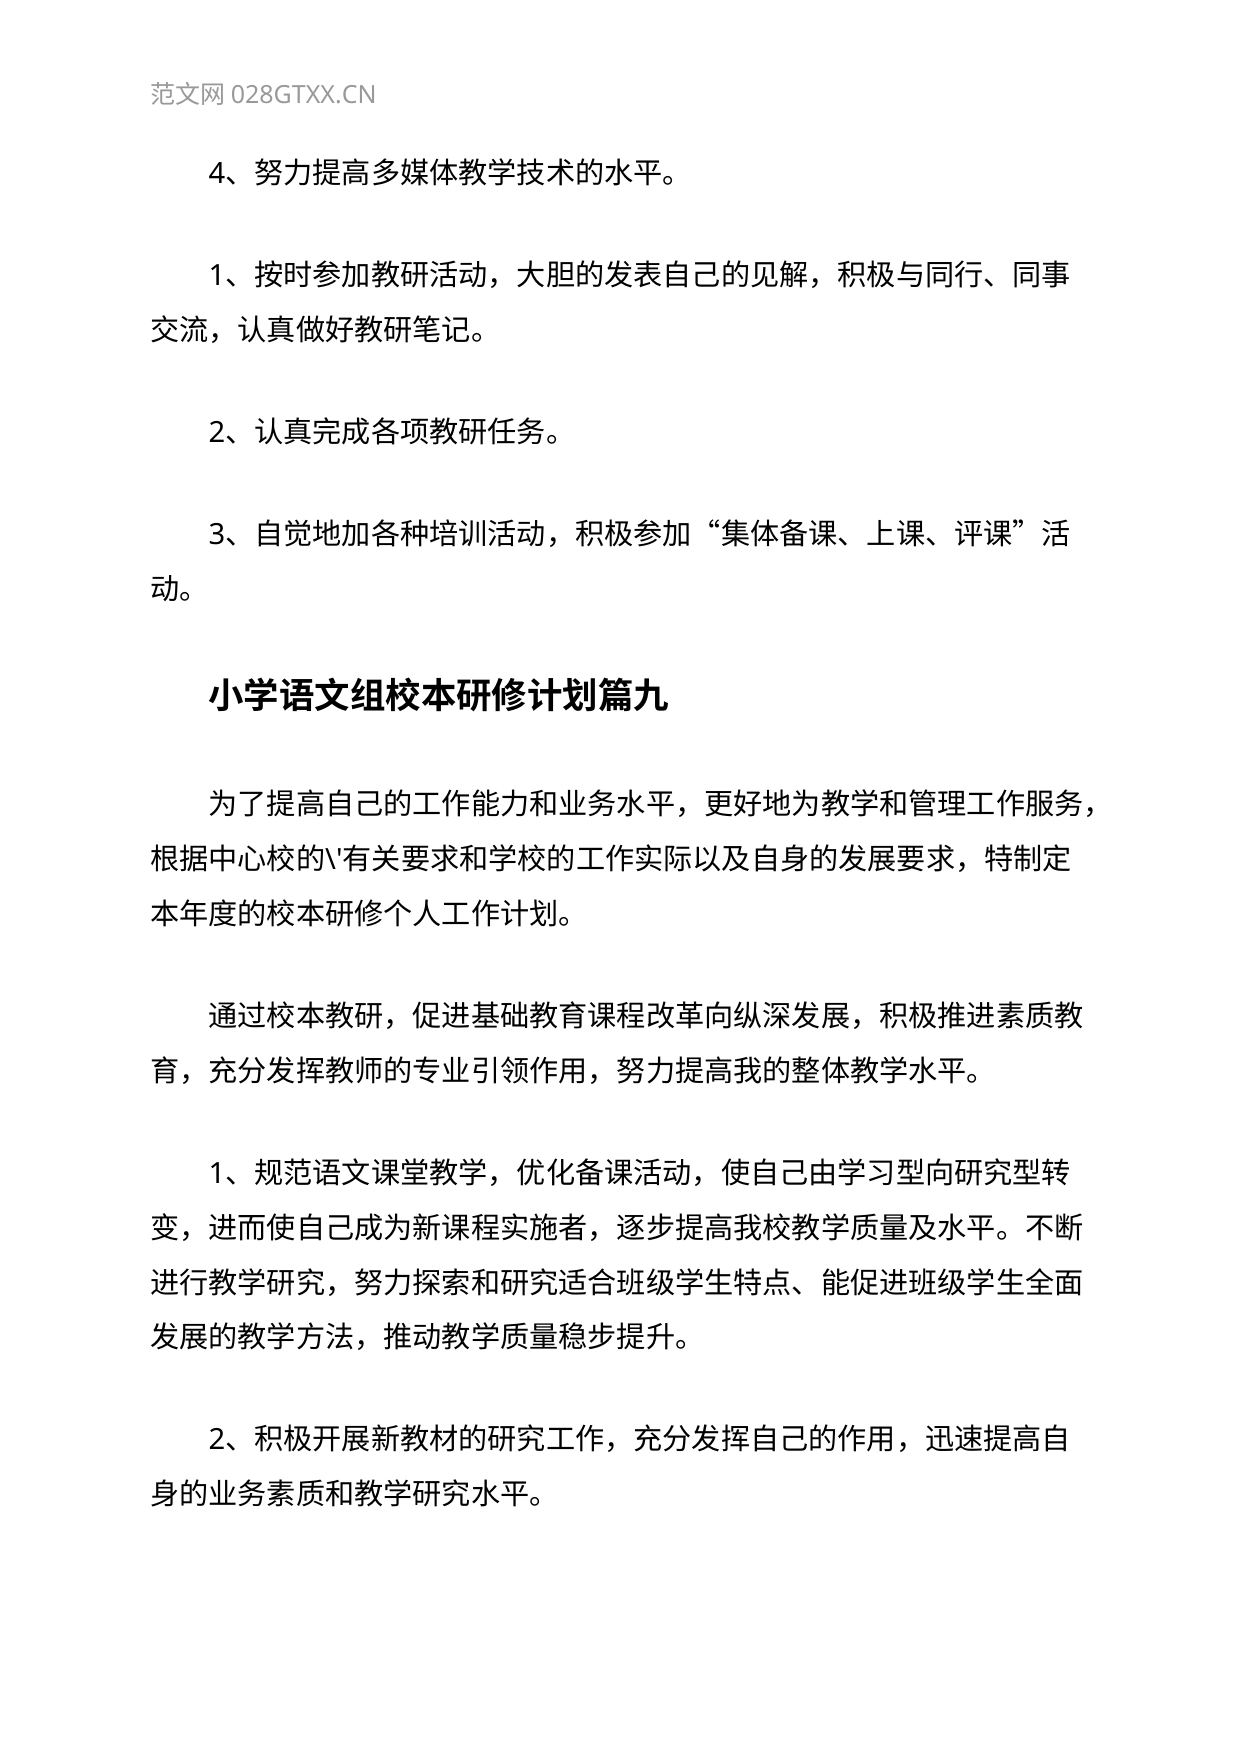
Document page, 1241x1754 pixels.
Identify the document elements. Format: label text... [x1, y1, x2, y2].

text 通过校本教研，促进基础教育课程改革向纵深发展，积极推进素质教育，充分发挥教师的专业引领作用，努力提高我的整体教学水平。 [150, 993, 1090, 1090]
text 小学语文组校本研修计划篇九 [150, 667, 1090, 719]
text 4、努力提高多媒体教学技术的水平。 [150, 150, 1090, 192]
text 2、认真完成各项教研任务。 [150, 409, 1090, 451]
text 1、按时参加教研活动，大胆的发表自己的见解，积极与同行、同事交流，认真做好教研笔记。 [150, 252, 1090, 349]
text 2、积极开展新教材的研究工作，充分发挥自己的作用，迅速提高自身的业务素质和教学研究水平。 [150, 1416, 1090, 1513]
text 为了提高自己的工作能力和业务水平，更好地为教学和管理工作服务，根据中心校的\'有关要求和学校的工作实际以及自身的发展要求，特制定本年度的校本研修个人工作计划。 [150, 781, 1090, 933]
text 1、规范语文课堂教学，优化备课活动，使自己由学习型向研究型转变，进而使自己成为新课程实施者，逐步提高我校教学质量及水平。不断进行教学研究，努力探索和研究适合班级学生特点、能促进班级学生全面发展的教学方法，推动教学质量稳步提升。 [150, 1149, 1090, 1356]
text 3、自觉地加各种培训活动，积极参加“集体备课、上课、评课”活动。 [150, 511, 1090, 608]
